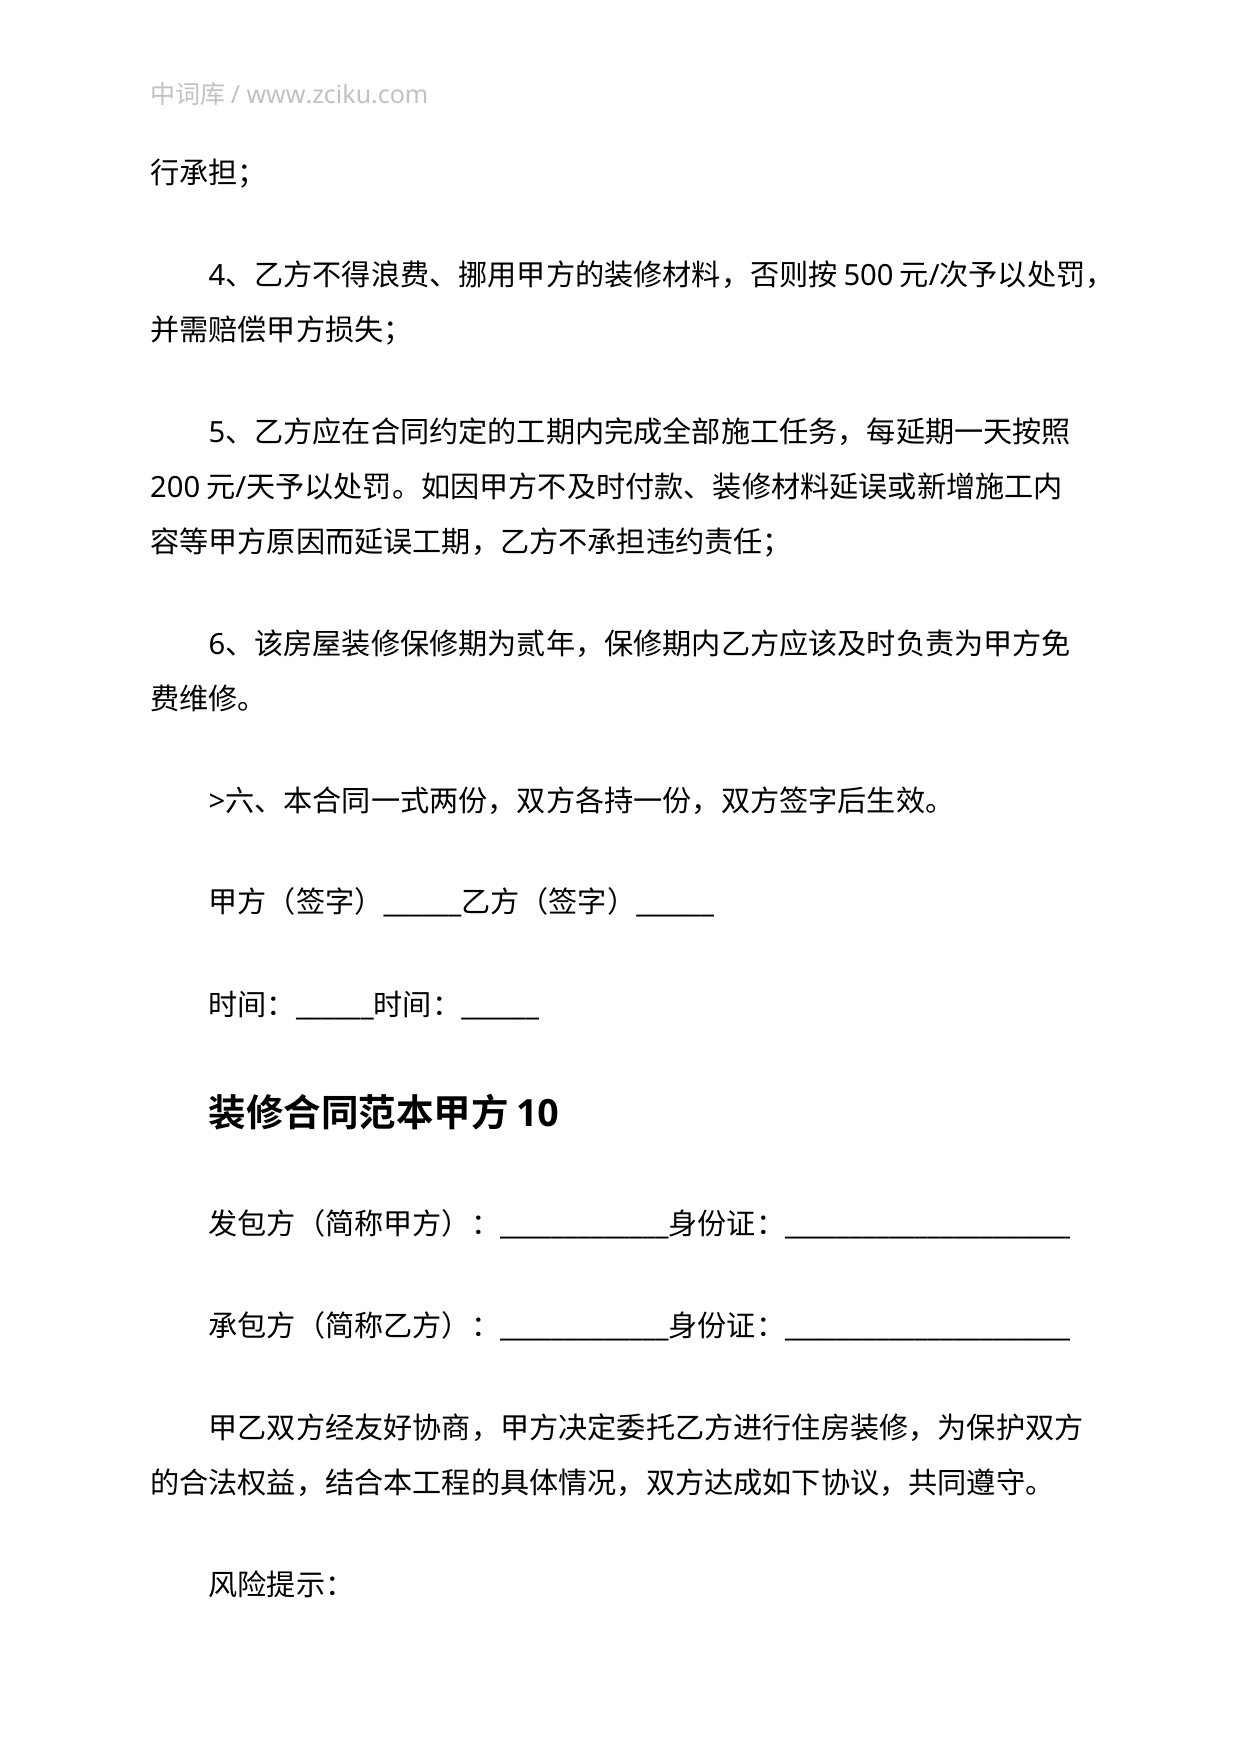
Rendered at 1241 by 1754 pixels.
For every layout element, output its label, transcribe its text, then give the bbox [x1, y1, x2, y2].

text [150, 150, 1090, 192]
text 风险提示： [150, 1561, 1090, 1603]
text 发包方（简称甲方）：_____________身份证：______________________ [150, 1201, 1090, 1243]
text 时间：______时间：______ [150, 981, 1090, 1023]
text 甲乙双方经友好协商，甲方决定委托乙方进行住房装修，为保护双方的合法权益，结合本工程的具体情况，双方达成如下协议，共同遵守。 [150, 1404, 1090, 1502]
text >六、本合同一式两份，双方各持一份，双方签字后生效。 [150, 777, 1090, 819]
text 承包方（简称乙方）：_____________身份证：______________________ [150, 1303, 1090, 1345]
text 装修合同范本甲方10 [150, 1083, 1090, 1137]
text 6、该房屋装修保修期为贰年，保修期内乙方应该及时负责为甲方免费维修。 [150, 620, 1090, 718]
text 甲方（签字）______乙方（签字）______ [150, 879, 1090, 921]
text 4、乙方不得浪费、挪用甲方的装修材料，否则按500元/次予以处罚，并需赔偿甲方损失； [150, 252, 1090, 349]
text 5、乙方应在合同约定的工期内完成全部施工任务，每延期一天按照200元/天予以处罚。如因甲方不及时付款、装修材料延误或新增施工内容等甲方原因而延误工期，乙方不承担违约责任； [150, 408, 1090, 561]
